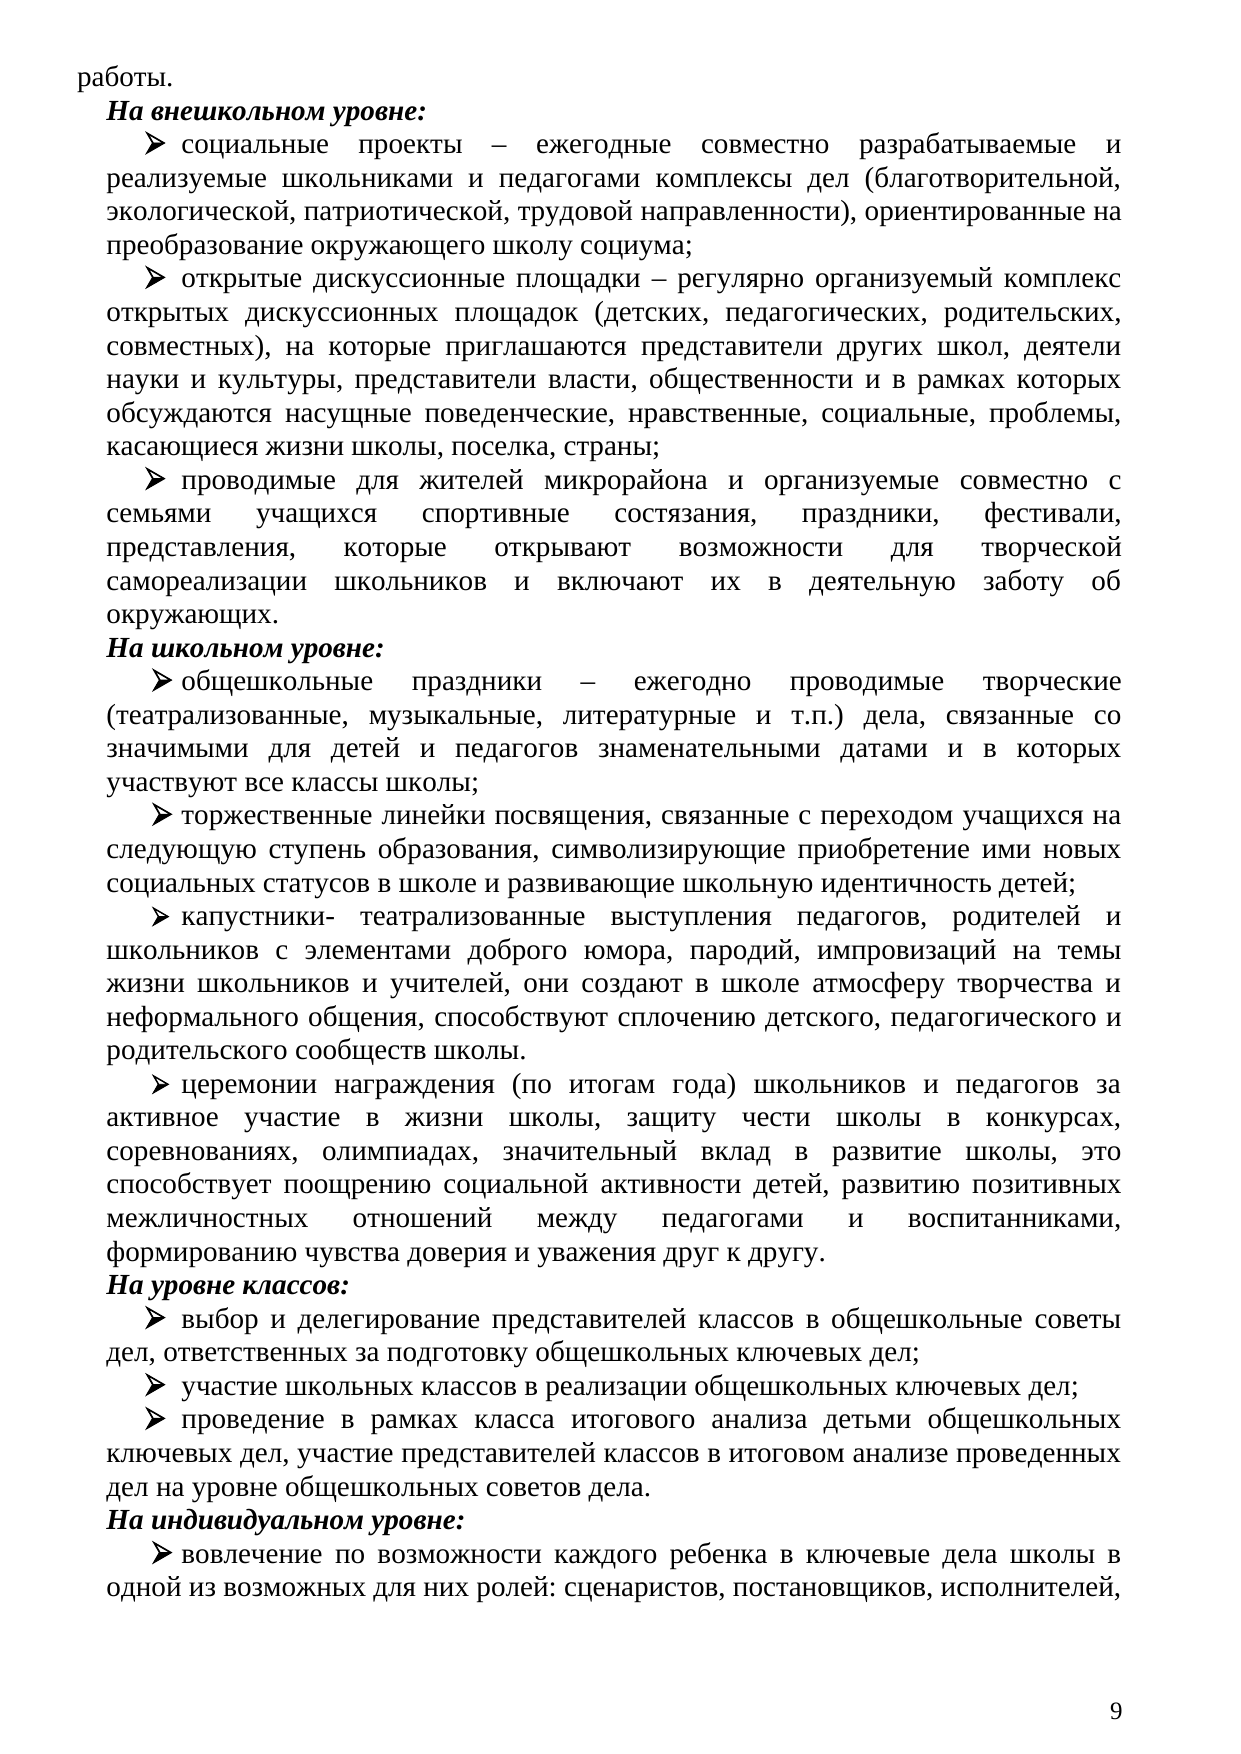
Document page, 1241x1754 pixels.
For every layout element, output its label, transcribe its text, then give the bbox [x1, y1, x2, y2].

list проведение в рамках класса итогового анализа детьми общешкольных ключевых дел, участие представителей классов в итоговом анализе проведенных дел на уровне общешкольных советов дела. [106, 1402, 1122, 1502]
list капустники- театрализованные выступления педагогов, родителей и школьников с элементами доброго юмора, пародий, импровизаций на темы жизни школьников и учителей, они создают в школе атмосферу творчества и неформального общения, способствуют сплочению детского, педагогического и родительского сообществ школы. [106, 898, 1122, 1066]
text На школьном уровне: [106, 630, 1122, 663]
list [106, 1536, 1122, 1603]
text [77, 59, 1122, 93]
list социальные проекты – ежегодные совместно разрабатываемые и реализуемые школьниками и педагогами комплексы дел (благотворительной, экологической, патриотической, трудовой направленности), ориентированные на преобразование окружающего школу социума; [106, 126, 1122, 261]
list общешкольные праздники – ежегодно проводимые творческие (театрализованные, музыкальные, литературные и т.п.) дела, связанные со значимыми для детей и педагогов знаменательными датами и в которых участвуют все классы школы; [106, 663, 1122, 797]
text На внешкольном уровне: [106, 93, 1122, 126]
list открытые дискуссионные площадки – регулярно организуемый комплекс открытых дискуссионных площадок (детских, педагогических, родительских, совместных), на которые приглашаются представители других школ, деятели науки и культуры, представители власти, общественности и в рамках которых обсуждаются насущные поведенческие, нравственные, социальные, проблемы, касающиеся жизни школы, поселка, страны; [106, 261, 1122, 462]
text На уровне классов: [106, 1267, 1122, 1301]
list торжественные линейки посвящения, связанные с переходом учащихся на следующую ступень образования, символизирующие приобретение ими новых социальных статусов в школе и развивающие школьную идентичность детей; [106, 797, 1122, 898]
list церемонии награждения (по итогам года) школьников и педагогов за активное участие в жизни школы, защиту чести школы в конкурсах, соревнованиях, олимпиадах, значительный вклад в развитие школы, это способствует поощрению социальной активности детей, развитию позитивных межличностных отношений между педагогами и воспитанниками, формированию чувства доверия и уважения друг к другу. [106, 1066, 1122, 1267]
list участие школьных классов в реализации общешкольных ключевых дел; [106, 1368, 1122, 1402]
list выбор и делегирование представителей классов в общешкольные советы дел, ответственных за подготовку общешкольных ключевых дел; [106, 1301, 1122, 1368]
text На индивидуальном уровне: [106, 1502, 1122, 1536]
list проводимые для жителей микрорайона и организуемые совместно с семьями учащихся спортивные состязания, праздники, фестивали, представления, которые открывают возможности для творческой самореализации школьников и включают их в деятельную заботу об окружающих. [106, 462, 1122, 630]
